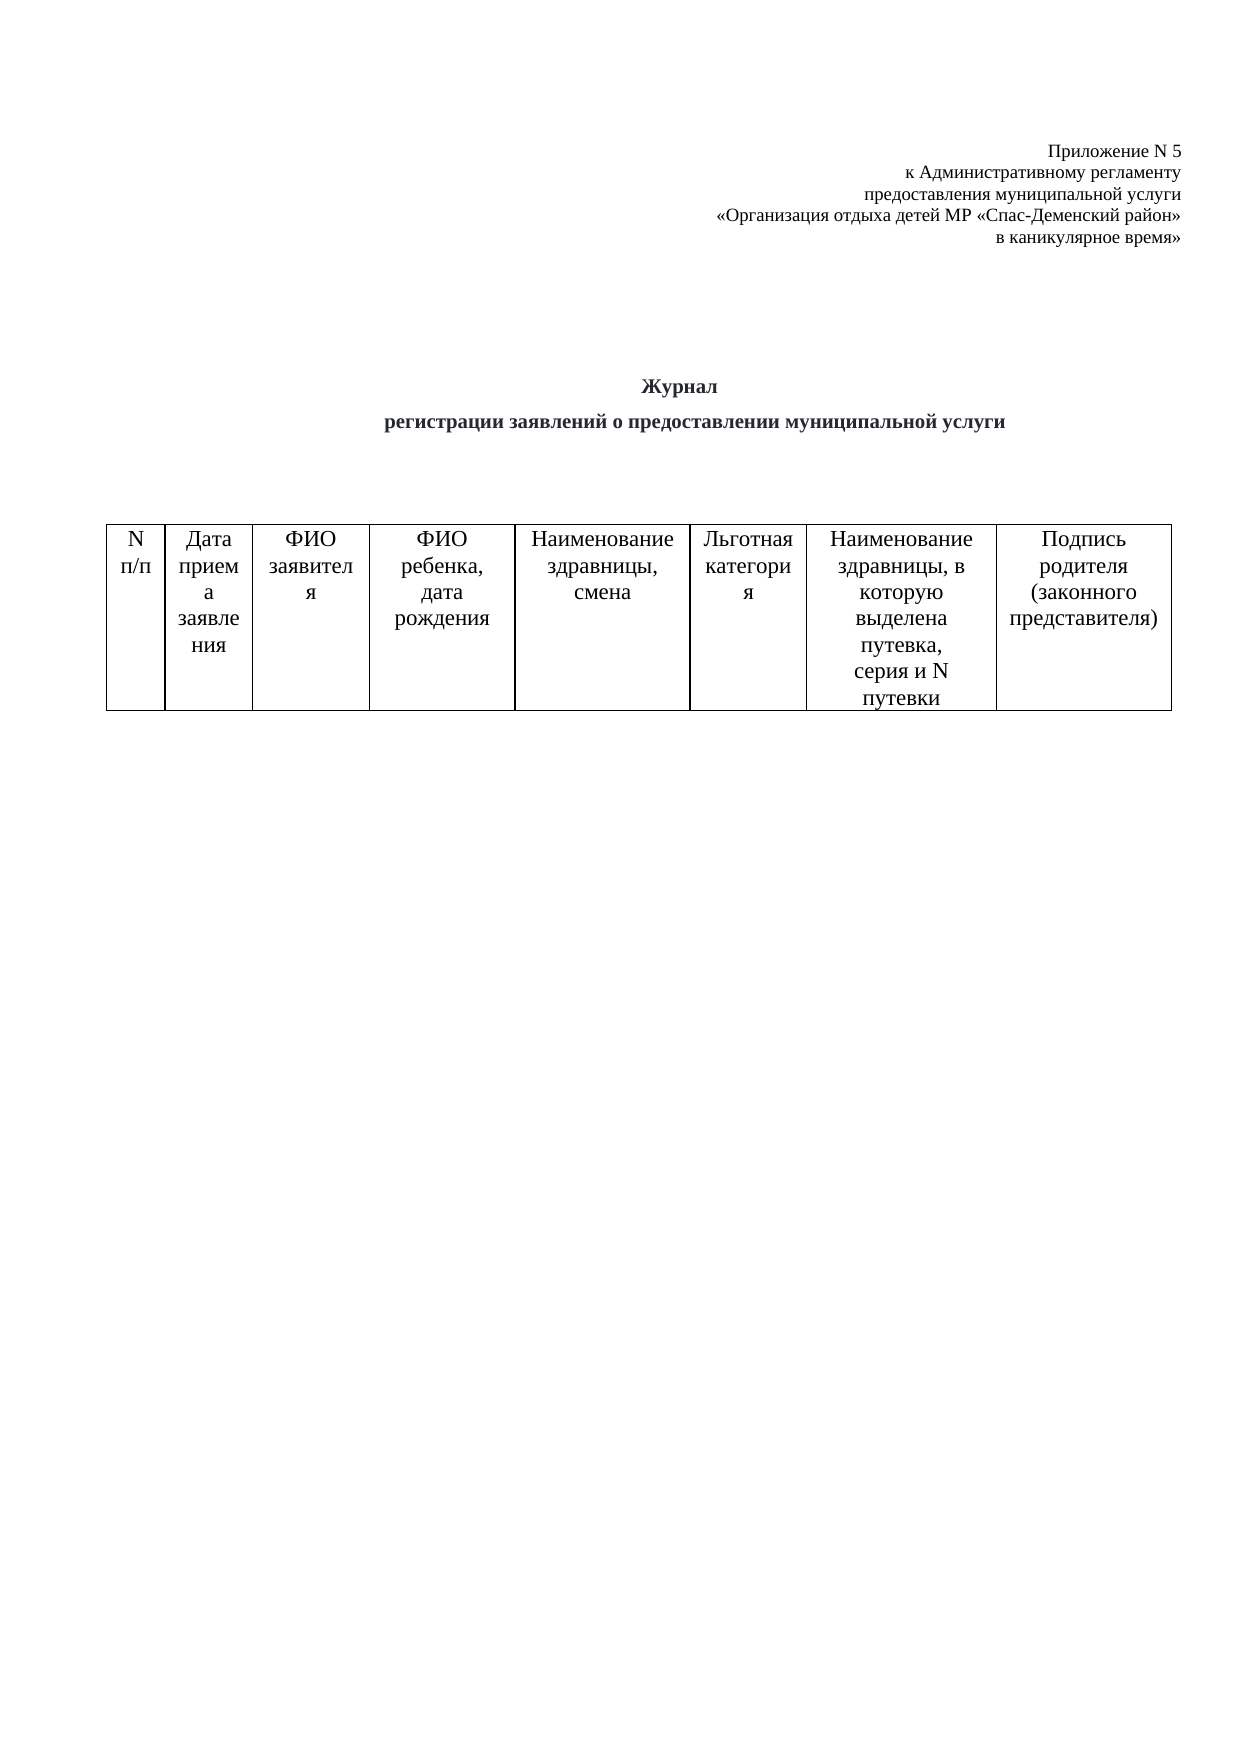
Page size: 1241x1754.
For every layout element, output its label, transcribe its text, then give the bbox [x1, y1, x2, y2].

table_header N п/п [107, 525, 164, 710]
text предоставления муниципальной услуги [177, 183, 1181, 204]
table_header ФИО ребенка, дата рождения [370, 525, 514, 710]
table_header Льготная категория [691, 525, 806, 710]
text Приложение N 5 к Административному регламенту [177, 140, 1181, 183]
text в каникулярное время» [177, 226, 1181, 247]
table_header Подпись родителя (законного представителя) [997, 525, 1171, 710]
table_header ФИО заявителя [253, 525, 369, 710]
table_header Наименование здравницы, в которую выделена путевка, серия и N путевки [807, 525, 996, 710]
table_header Наименование здравницы, смена [516, 525, 689, 710]
text «Организация отдыха детей МР «Спас-Деменский район» [177, 204, 1181, 226]
table_header Дата приема заявления [166, 525, 252, 710]
text Журнал [177, 374, 1181, 398]
text регистрации заявлений о предоставлении муниципальной услуги [177, 409, 1181, 433]
